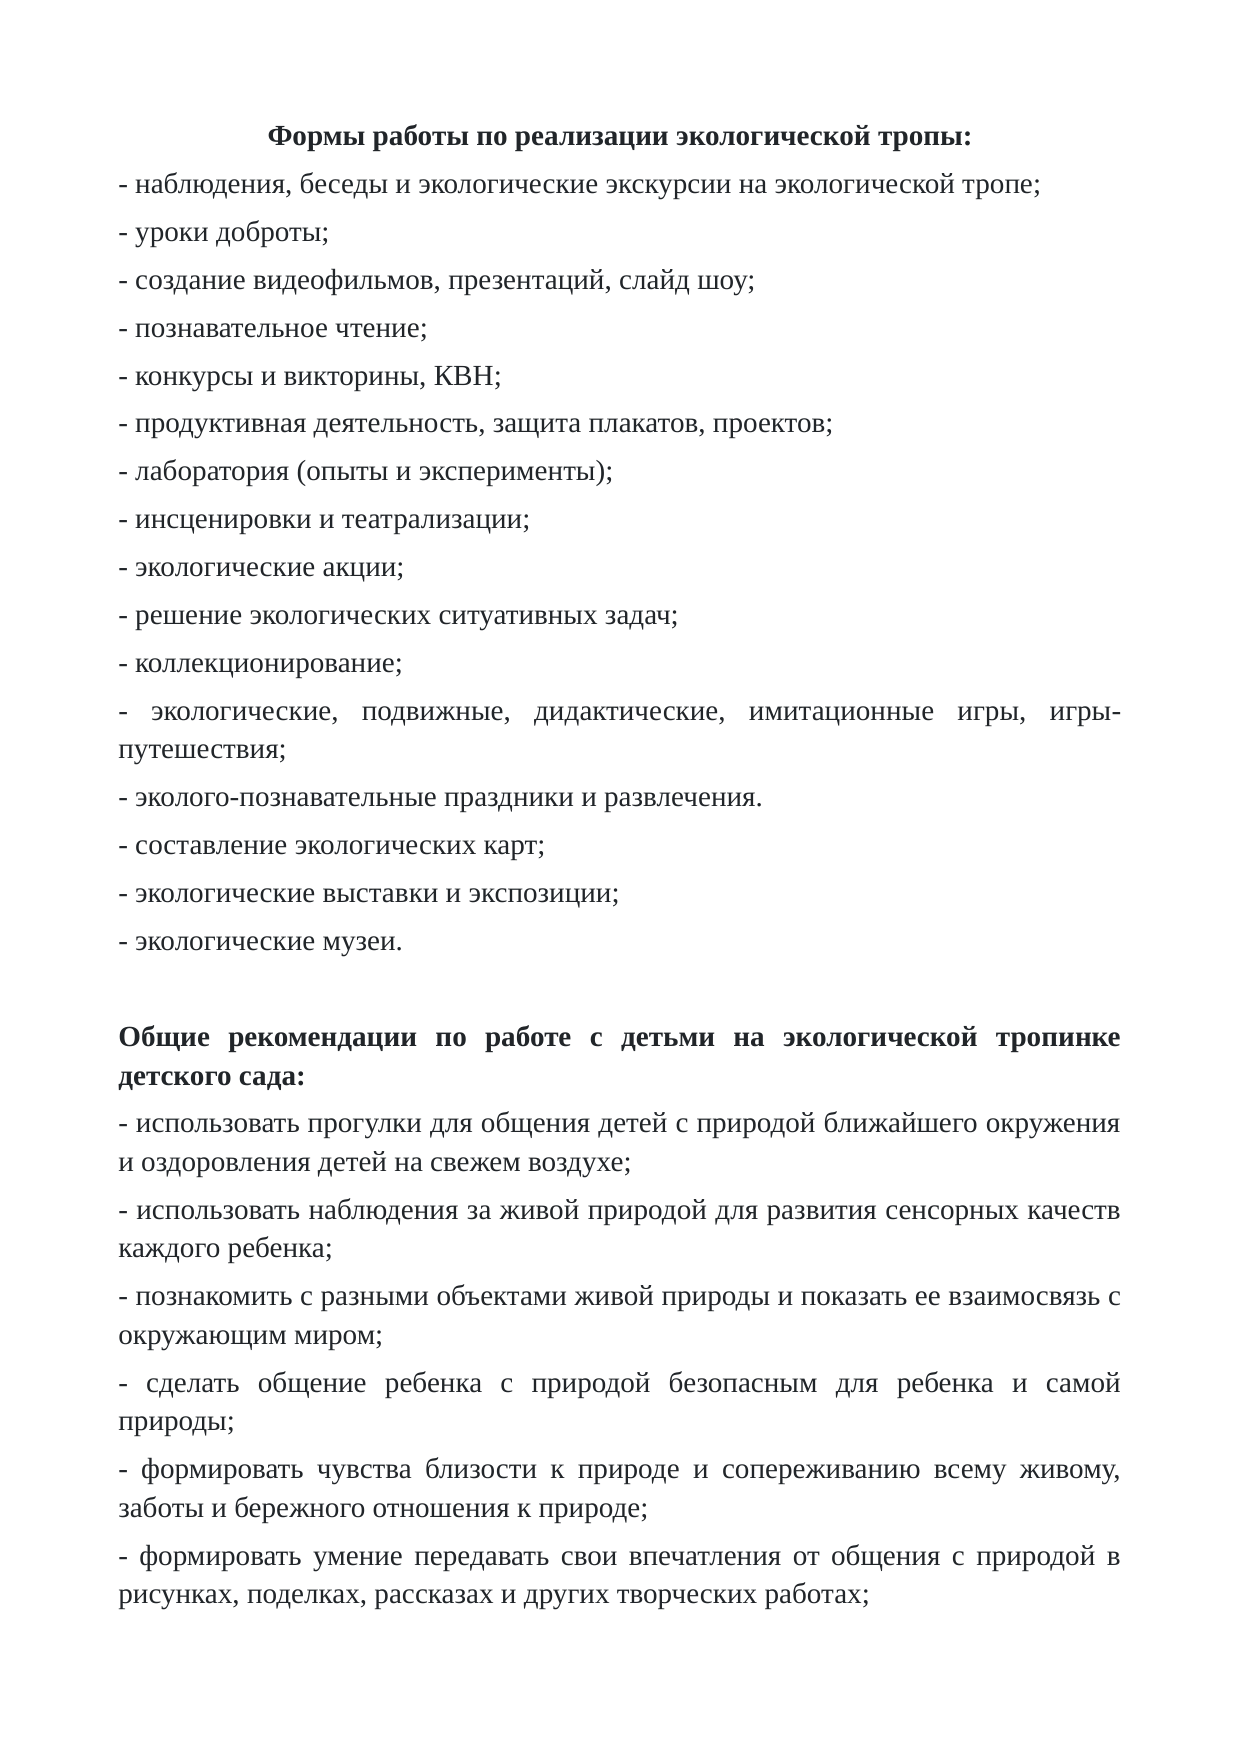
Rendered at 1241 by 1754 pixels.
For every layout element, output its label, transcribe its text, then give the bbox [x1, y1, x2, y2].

text - наблюдения, беседы и экологические экскурсии на экологической тропе; [118, 166, 1122, 199]
text - сделать общение ребенка с природой безопасным для ребенка и самой природы; [118, 1365, 1122, 1437]
text - лаборатория (опыты и эксперименты); [118, 453, 1122, 487]
text - решение экологических ситуативных задач; [118, 597, 1122, 631]
text - познакомить с разными объектами живой природы и показать ее взаимосвязь с окружающим миром; [118, 1278, 1122, 1351]
text Формы работы по реализации экологической тропы: [118, 118, 1122, 152]
text Общие рекомендации по работе с детьми на экологической тропинке детского сада: [118, 1019, 1122, 1091]
text - экологические выставки и экспозиции; [118, 875, 1122, 909]
text - формировать умение передавать свои впечатления от общения с природой в рисунках, поделках, рассказах и других творческих работах; [118, 1538, 1122, 1610]
text - экологические, подвижные, дидактические, имитационные игры, игры-путешествия; [118, 693, 1122, 765]
text - познавательное чтение; [118, 310, 1122, 343]
text - создание видеофильмов, презентаций, слайд шоу; [118, 262, 1122, 295]
text - экологические акции; [118, 549, 1122, 583]
text - использовать прогулки для общения детей с природой ближайшего окружения и оздоровления детей на свежем воздухе; [118, 1106, 1122, 1178]
text - уроки доброты; [118, 214, 1122, 247]
text - использовать наблюдения за живой природой для развития сенсорных качеств каждого ребенка; [118, 1192, 1122, 1264]
text - коллекционирование; [118, 645, 1122, 679]
text - эколого-познавательные праздники и развлечения. [118, 779, 1122, 813]
text - составление экологических карт; [118, 827, 1122, 861]
text - инсценировки и театрализации; [118, 501, 1122, 535]
text - конкурсы и викторины, КВН; [118, 358, 1122, 391]
text - продуктивная деятельность, защита плакатов, проектов; [118, 406, 1122, 439]
text - экологические музеи. [118, 923, 1122, 957]
text - формировать чувства близости к природе и сопереживанию всему живому, заботы и бережного отношения к природе; [118, 1451, 1122, 1523]
